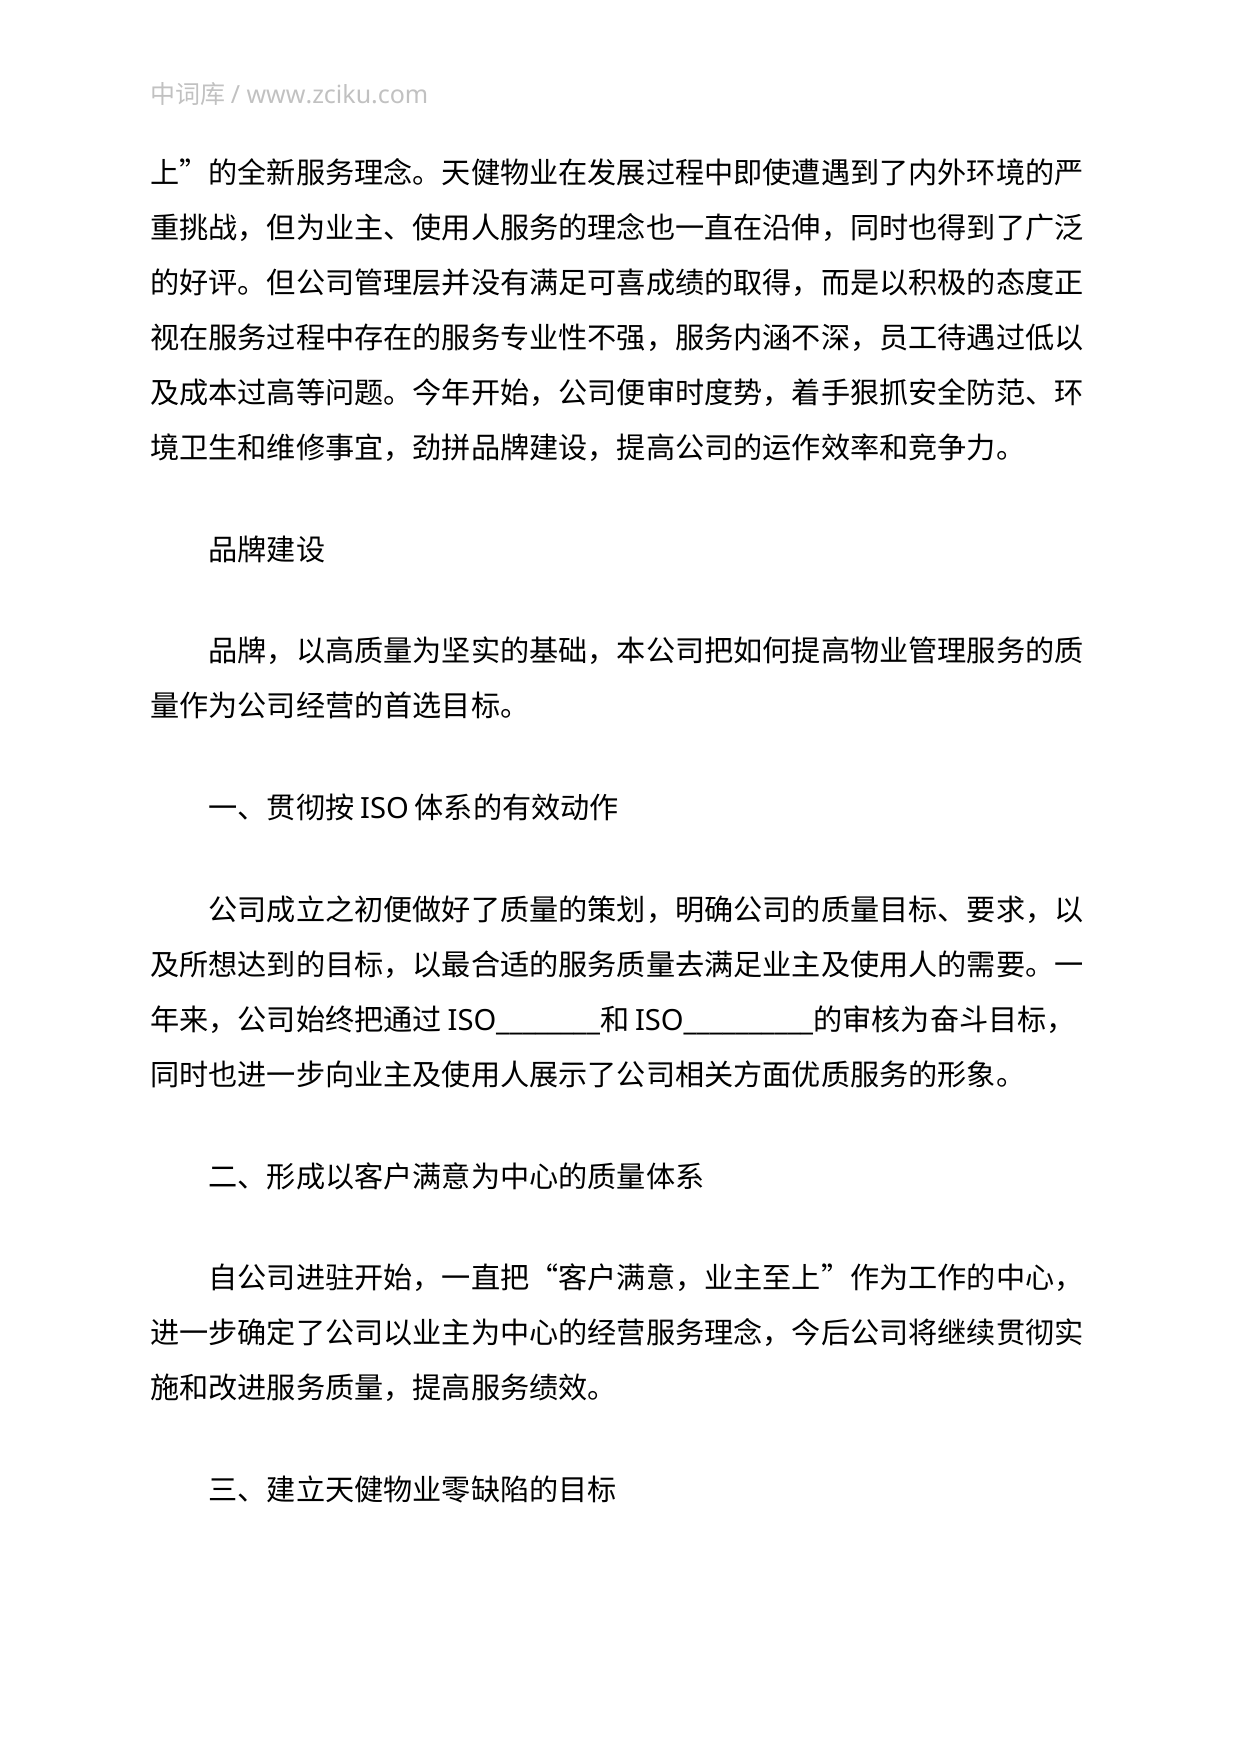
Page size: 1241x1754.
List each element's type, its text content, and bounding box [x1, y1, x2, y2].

text 自公司进驻开始，一直把“客户满意，业主至上”作为工作的中心，进一步确定了公司以业主为中心的经营服务理念，今后公司将继续贯彻实施和改进服务质量，提高服务绩效。 [150, 1255, 1090, 1407]
text 品牌建设 [150, 526, 1090, 568]
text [150, 150, 1090, 467]
text 一、贯彻按ISO体系的有效动作 [150, 785, 1090, 827]
text 三、建立天健物业零缺陷的目标 [150, 1467, 1090, 1509]
text 公司成立之初便做好了质量的策划，明确公司的质量目标、要求，以及所想达到的目标，以最合适的服务质量去满足业主及使用人的需要。一年来，公司始终把通过ISO________和ISO__________的审核为奋斗目标，同时也进一步向业主及使用人展示了公司相关方面优质服务的形象。 [150, 887, 1090, 1094]
text 品牌，以高质量为坚实的基础，本公司把如何提高物业管理服务的质量作为公司经营的首选目标。 [150, 628, 1090, 725]
text 二、形成以客户满意为中心的质量体系 [150, 1153, 1090, 1196]
